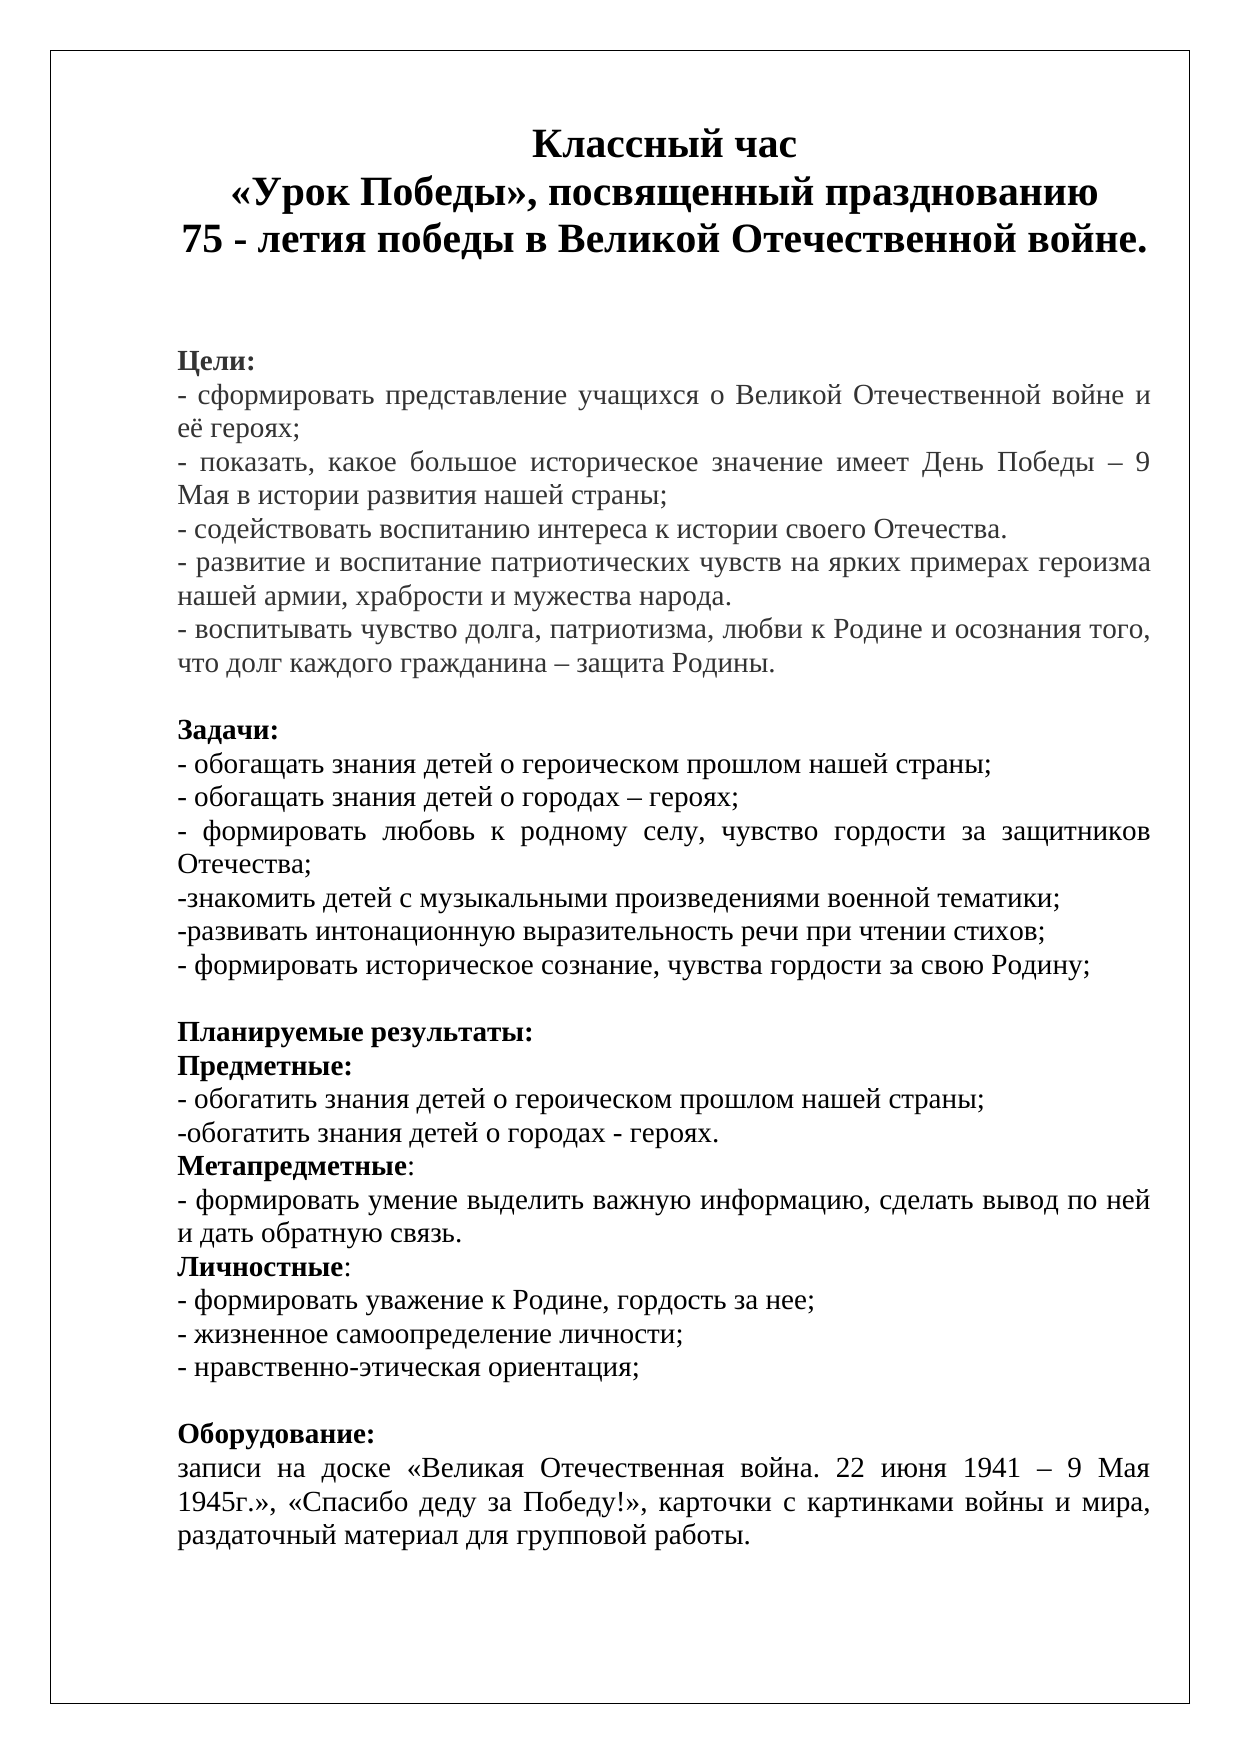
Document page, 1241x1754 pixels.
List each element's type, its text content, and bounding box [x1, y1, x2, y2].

text - обогащать знания детей о городах – героях; [177, 779, 1152, 813]
text Цели: [177, 343, 1152, 377]
text Предметные: [177, 1048, 1152, 1081]
text - обогащать знания детей о героическом прошлом нашей страны; [177, 746, 1152, 779]
text -развивать интонационную выразительность речи при чтении стихов; [177, 913, 1152, 947]
text - сформировать представление учащихся о Великой Отечественной войне и её героях; [177, 377, 1152, 444]
text - воспитывать чувство долга, патриотизма, любви к Родине и осознания того, что долг каждого гражданина – защита Родины. [177, 612, 1152, 679]
text - содействовать воспитанию интереса к истории своего Отечества. [177, 511, 1152, 544]
text - показать, какое большое историческое значение имеет День Победы – 9 Мая в истории развития нашей страны; [177, 444, 1152, 511]
text -знакомить детей с музыкальными произведениями военной тематики; [177, 880, 1152, 913]
text Задачи: [177, 712, 1152, 746]
text - нравственно-этическая ориентация; [177, 1349, 1152, 1383]
text - формировать историческое сознание, чувства гордости за свою Родину; [177, 947, 1152, 981]
text -обогатить знания детей о городах - героях. [177, 1115, 1152, 1148]
text - формировать умение выделить важную информацию, сделать вывод по ней и дать обратную связь. [177, 1182, 1152, 1249]
text - формировать любовь к родному селу, чувство гордости за защитников Отечества; [177, 813, 1152, 880]
text - жизненное самоопределение личности; [177, 1316, 1152, 1349]
text Оборудование: [177, 1417, 1152, 1450]
text - формировать уважение к Родине, гордость за нее; [177, 1282, 1152, 1316]
text Планируемые результаты: [177, 1014, 1152, 1048]
text - развитие и воспитание патриотических чувств на ярких примерах героизма нашей армии, храбрости и мужества народа. [177, 544, 1152, 612]
text Метапредметные: [177, 1148, 1152, 1182]
text - обогатить знания детей о героическом прошлом нашей страны; [177, 1081, 1152, 1115]
text записи на доске «Великая Отечественная война. 22 июня 1941 – 9 Мая 1945г.», «Спасибо деду за Победу!», карточки с картинками войны и мира, раздаточный материал для групповой работы. [177, 1450, 1152, 1551]
text Классный час [177, 118, 1152, 166]
text Личностные: [177, 1249, 1152, 1282]
text «Урок Победы», посвященный празднованию 75 - летия победы в Великой Отечественной войне. [177, 166, 1152, 262]
